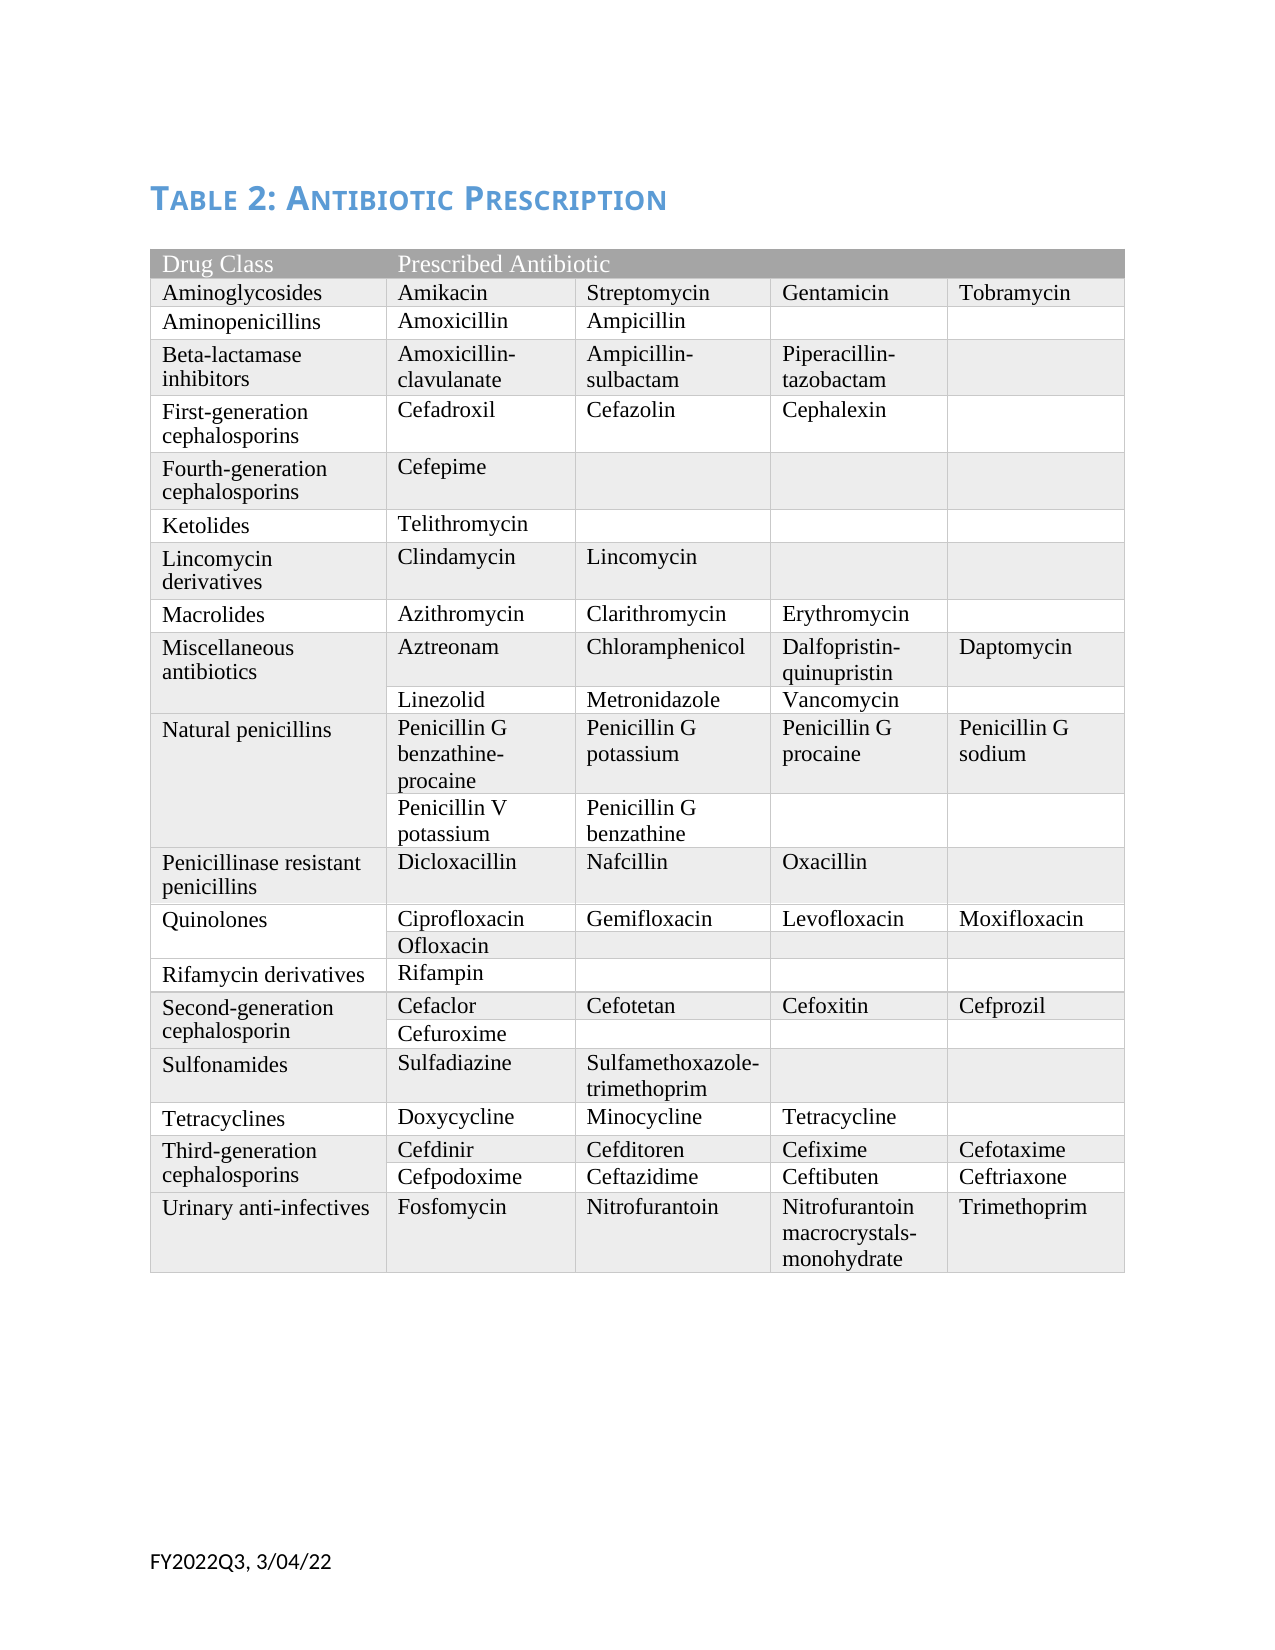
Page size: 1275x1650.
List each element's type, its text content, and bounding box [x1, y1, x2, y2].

table_cell Ofloxacin [387, 932, 575, 958]
table_cell Penicillinase resistant penicillins [151, 848, 386, 903]
table_cell [576, 959, 770, 991]
table_cell Quinolones [151, 905, 386, 958]
table_cell Clarithromycin [576, 600, 770, 632]
table_cell Cefuroxime [387, 1020, 575, 1048]
table_cell Nitrofurantoin [576, 1193, 770, 1272]
table_cell Levofloxacin [771, 905, 947, 931]
table_cell Dicloxacillin [387, 848, 575, 903]
table_cell [948, 959, 1124, 991]
table_cell Nafcillin [576, 848, 770, 903]
table_cell Aminoglycosides [151, 279, 386, 306]
table_cell Penicillin V potassium [387, 794, 575, 847]
table_cell Penicillin G benzathine [576, 794, 770, 847]
table_cell [948, 510, 1124, 542]
table_cell Cefprozil [948, 993, 1124, 1019]
table_cell Gemifloxacin [576, 905, 770, 931]
table_cell [948, 687, 1124, 713]
table_cell Macrolides [151, 600, 386, 632]
table_cell Amikacin [387, 279, 575, 306]
table_cell Ampicillin [576, 307, 770, 339]
table_cell Beta-lactamase inhibitors [151, 340, 386, 395]
table_header Prescribed Antibiotic [387, 250, 1124, 278]
table_cell [948, 307, 1124, 339]
table_cell Ceftibuten [771, 1163, 947, 1192]
table_cell Dalfopristin-quinupristin [771, 633, 947, 686]
table_cell Chloramphenicol [576, 633, 770, 686]
table_cell [948, 396, 1124, 452]
table_cell Aminopenicillins [151, 307, 386, 339]
table_cell Minocycline [576, 1103, 770, 1135]
table_cell Rifampin [387, 959, 575, 991]
table_cell Tetracycline [771, 1103, 947, 1135]
table_cell Daptomycin [948, 633, 1124, 686]
table_cell Penicillin G sodium [948, 714, 1124, 793]
table_cell [576, 932, 770, 958]
table_cell Cefazolin [576, 396, 770, 452]
table_cell [576, 1020, 770, 1048]
table_cell Fourth-generation cephalosporins [151, 453, 386, 509]
table_cell [771, 932, 947, 958]
table_cell Cefepime [387, 453, 575, 509]
table_cell Lincomycin derivatives [151, 543, 386, 599]
table_cell Miscellaneous antibiotics [151, 633, 386, 713]
table_cell Cefotaxime [948, 1136, 1124, 1162]
table_cell Cefaclor [387, 993, 575, 1019]
table_cell Cefditoren [576, 1136, 770, 1162]
table_cell Amoxicillin [387, 307, 575, 339]
table_cell Second-generation cephalosporin [151, 993, 386, 1048]
table_cell Cefdinir [387, 1136, 575, 1162]
table_cell Urinary anti-infectives [151, 1193, 386, 1272]
table_cell [948, 1020, 1124, 1048]
table_cell [948, 1049, 1124, 1102]
table_cell [948, 848, 1124, 903]
table_cell [576, 453, 770, 509]
table_cell [771, 1020, 947, 1048]
table_cell Natural penicillins [151, 714, 386, 847]
table_cell [948, 794, 1124, 847]
table_cell Piperacillin-tazobactam [771, 340, 947, 395]
table_cell Doxycycline [387, 1103, 575, 1135]
table_cell Ampicillin-sulbactam [576, 340, 770, 395]
table_cell [771, 959, 947, 991]
table_cell [948, 453, 1124, 509]
table_cell [771, 307, 947, 339]
table_cell Sulfonamides [151, 1049, 386, 1102]
table_cell Ciprofloxacin [387, 905, 575, 931]
table_cell [948, 600, 1124, 632]
table_cell Penicillin G procaine [771, 714, 947, 793]
table_cell Linezolid [387, 687, 575, 713]
table_cell Metronidazole [576, 687, 770, 713]
table_cell [771, 1049, 947, 1102]
table_cell Azithromycin [387, 600, 575, 632]
table_cell Aztreonam [387, 633, 575, 686]
table_cell Gentamicin [771, 279, 947, 306]
table_cell Tobramycin [948, 279, 1124, 306]
table_cell Moxifloxacin [948, 905, 1124, 931]
table_cell Amoxicillin-clavulanate [387, 340, 575, 395]
table_cell Vancomycin [771, 687, 947, 713]
table_header Drug Class [151, 250, 386, 278]
table_cell Cefixime [771, 1136, 947, 1162]
table_cell Lincomycin [576, 543, 770, 599]
table_cell Oxacillin [771, 848, 947, 903]
table_cell Cefoxitin [771, 993, 947, 1019]
table_cell Third-generation cephalosporins [151, 1136, 386, 1192]
table_cell Nitrofurantoin macrocrystals-monohydrate [771, 1193, 947, 1272]
table_cell [948, 543, 1124, 599]
table_cell Penicillin G potassium [576, 714, 770, 793]
table_cell [948, 340, 1124, 395]
table_cell Fosfomycin [387, 1193, 575, 1272]
table_cell Tetracyclines [151, 1103, 386, 1135]
table_cell Trimethoprim [948, 1193, 1124, 1272]
table_cell Cefpodoxime [387, 1163, 575, 1192]
subtitle Table 2: Antibiotic Prescription [150, 175, 1125, 220]
table_cell Ketolides [151, 510, 386, 542]
table_cell Clindamycin [387, 543, 575, 599]
table_cell [771, 543, 947, 599]
table_cell Streptomycin [576, 279, 770, 306]
table_cell Cephalexin [771, 396, 947, 452]
table_cell Cefotetan [576, 993, 770, 1019]
table_cell [771, 510, 947, 542]
table_cell Ceftazidime [576, 1163, 770, 1192]
table_cell Erythromycin [771, 600, 947, 632]
table_cell Sulfamethoxazole-trimethoprim [576, 1049, 770, 1102]
table_cell [576, 510, 770, 542]
table_cell Telithromycin [387, 510, 575, 542]
table_cell [771, 794, 947, 847]
table_cell Ceftriaxone [948, 1163, 1124, 1192]
table_cell [771, 453, 947, 509]
table_cell Penicillin G benzathine-procaine [387, 714, 575, 793]
table_cell [948, 932, 1124, 958]
table_cell Rifamycin derivatives [151, 959, 386, 991]
table_cell First-generation cephalosporins [151, 396, 386, 452]
table_cell Sulfadiazine [387, 1049, 575, 1102]
table_cell Cefadroxil [387, 396, 575, 452]
table_cell [948, 1103, 1124, 1135]
